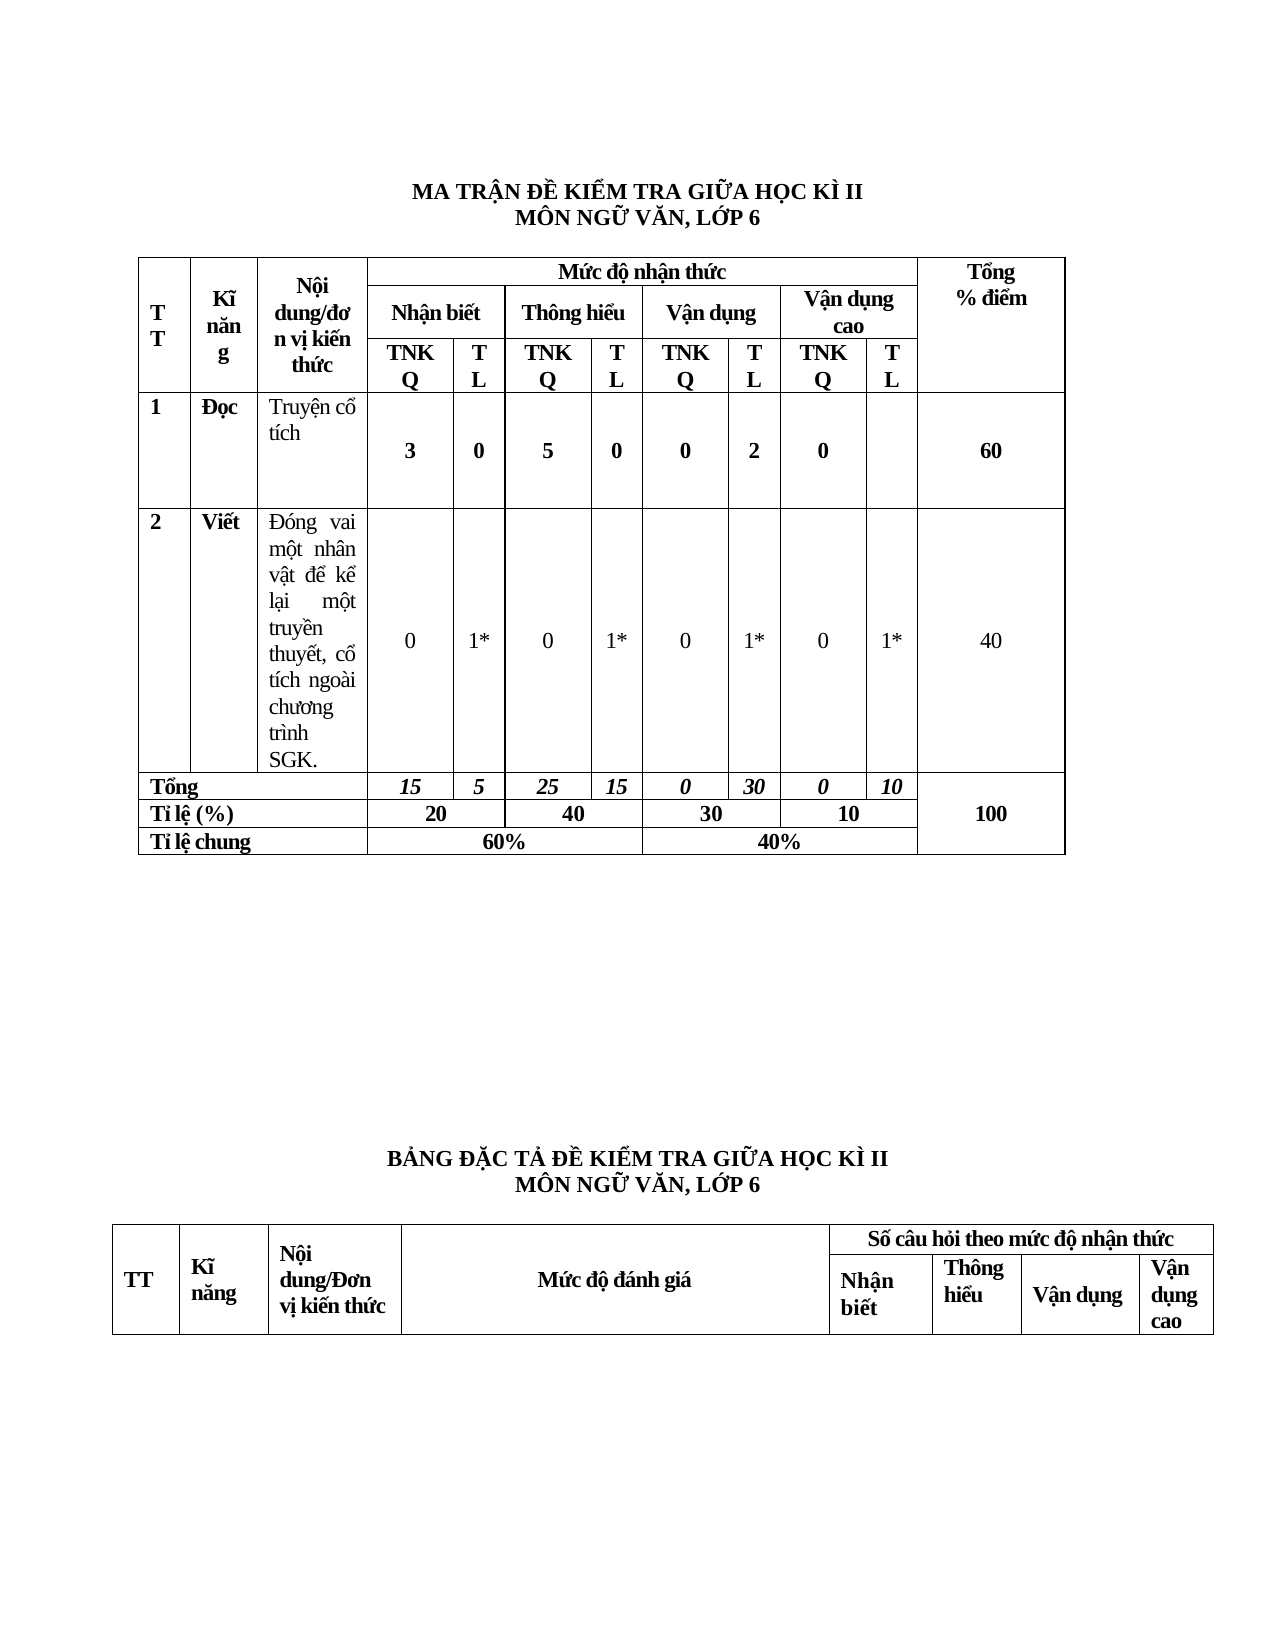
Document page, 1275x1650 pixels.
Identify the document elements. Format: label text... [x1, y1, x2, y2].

table_cell Đọc [191, 393, 257, 507]
table_cell 40 [506, 800, 642, 827]
table_cell 0 [454, 393, 504, 507]
table_cell 30 [729, 773, 780, 799]
table_cell 0 [781, 773, 866, 799]
table_cell 15 [368, 773, 453, 799]
table_cell TL [729, 339, 780, 392]
table_cell Thông hiểu [933, 1255, 1021, 1333]
table_header Tổng % điểm [918, 258, 1064, 392]
table_header Mức độ đánh giá [402, 1225, 829, 1333]
table_cell 0 [368, 509, 453, 772]
table_cell 0 [643, 393, 728, 507]
table_cell 60% [368, 828, 642, 854]
table_cell TNKQ [781, 339, 866, 392]
table_cell 1* [729, 509, 780, 772]
table_cell Viết [191, 509, 257, 772]
table_cell Nhận biết [368, 286, 504, 338]
table_cell Vận dụng cao [1140, 1255, 1213, 1333]
table_cell 10 [867, 773, 917, 799]
table_cell [867, 393, 917, 507]
table_cell Truyện cổ tích [258, 393, 367, 507]
table_header Kĩ năng [180, 1225, 268, 1333]
table_cell TL [867, 339, 917, 392]
table_cell 0 [781, 393, 866, 507]
table_cell TNKQ [506, 339, 591, 392]
table_cell TNKQ [368, 339, 453, 392]
table_cell TNKQ [643, 339, 728, 392]
table_header Mức độ nhận thức [368, 258, 917, 284]
table_cell TL [454, 339, 504, 392]
table_header Kĩ năng [191, 258, 257, 392]
table_cell Đóng vai một nhân vật để kể lại một truyền thuyết, cổ tích ngoài chương trình SGK. [258, 509, 367, 772]
table_cell Tỉ lệ (%) [139, 800, 367, 827]
text MA TRẬN ĐỀ KIỂM TRA GIỮA HỌC KÌ II [150, 178, 1125, 204]
table_cell 40% [643, 828, 917, 854]
table_header TT [113, 1225, 179, 1333]
text BẢNG ĐẶC TẢ ĐỀ KIỂM TRA GIỮA HỌC KÌ II [150, 1145, 1125, 1171]
table_header Nội dung/đơn vị kiến thức [258, 258, 367, 392]
table_cell 60 [918, 393, 1064, 507]
table_cell Vận dụng [1022, 1255, 1139, 1333]
table_cell 5 [506, 393, 591, 507]
table_header TT [139, 258, 190, 392]
text MÔN NGỮ VĂN, LỚP 6 [150, 1171, 1125, 1198]
table_cell 2 [729, 393, 780, 507]
table_cell 0 [643, 509, 728, 772]
table_cell 40 [918, 509, 1064, 772]
table_cell Tỉ lệ chung [139, 828, 367, 854]
table_cell 3 [368, 393, 453, 507]
table_cell Vận dụng [643, 286, 780, 338]
text MÔN NGỮ VĂN, LỚP 6 [150, 204, 1125, 231]
table_cell 20 [368, 800, 504, 827]
table_cell 1* [592, 509, 642, 772]
table_cell 1* [454, 509, 504, 772]
table_cell 1* [867, 509, 917, 772]
table_header Số câu hỏi theo mức độ nhận thức [830, 1225, 1213, 1253]
table_cell 15 [592, 773, 642, 799]
table_cell 1 [139, 393, 190, 507]
table_cell 5 [454, 773, 504, 799]
table_cell 0 [643, 773, 728, 799]
table_cell Nhận biết [830, 1255, 932, 1333]
table_cell TL [592, 339, 642, 392]
table_cell 25 [506, 773, 591, 799]
table_cell Tổng [139, 773, 367, 799]
table_cell 100 [918, 773, 1064, 854]
table_cell 0 [781, 509, 866, 772]
table_header Nội dung/Đơn vị kiến thức [269, 1225, 401, 1333]
table_cell 10 [781, 800, 917, 827]
table_cell 0 [592, 393, 642, 507]
table_cell 2 [139, 509, 190, 772]
table_cell Vận dụng cao [781, 286, 917, 338]
table_cell Thông hiểu [506, 286, 642, 338]
table_cell 0 [506, 509, 591, 772]
table_cell 30 [643, 800, 780, 827]
